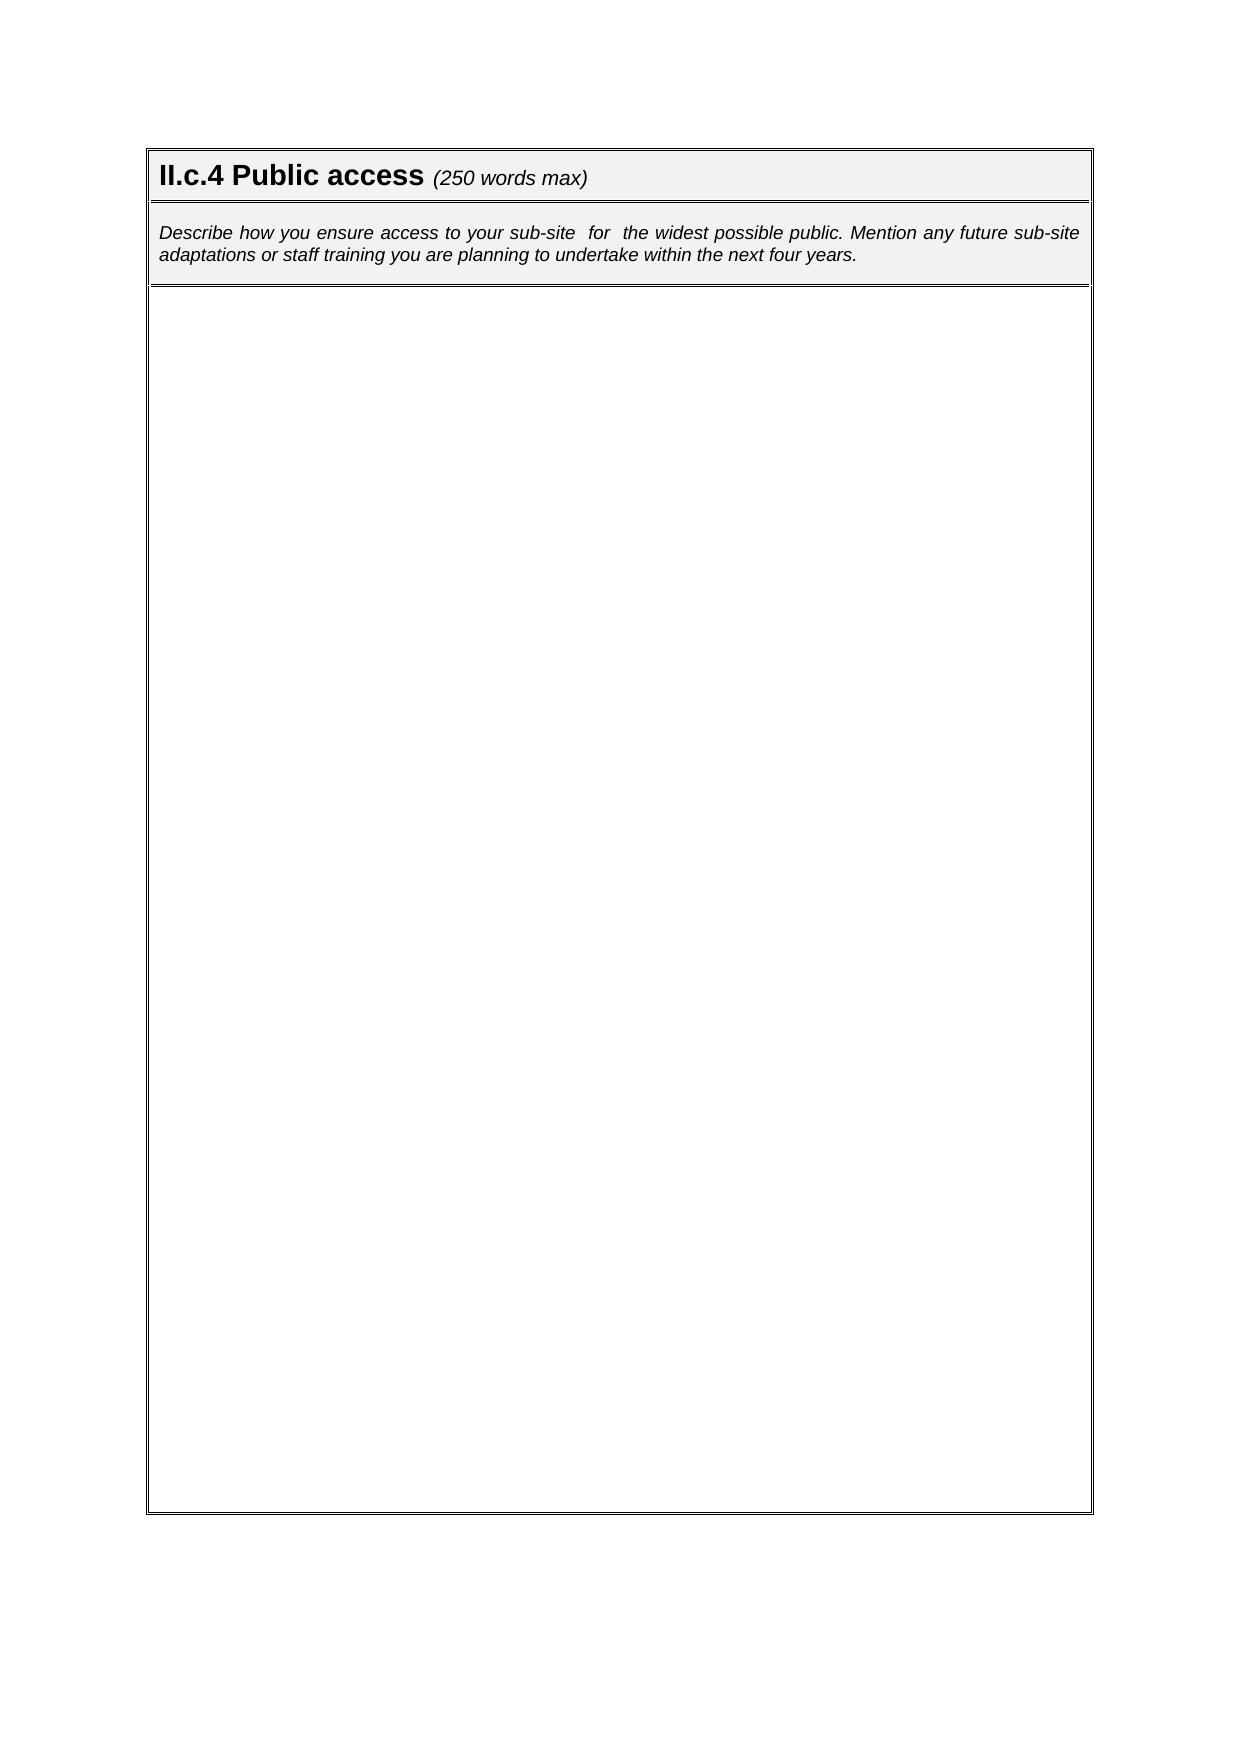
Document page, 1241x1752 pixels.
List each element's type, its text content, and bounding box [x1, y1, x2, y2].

table_cell [148, 284, 1092, 1512]
table_cell Describe how you ensure access to your sub-site for the widest possible public. Mention any future sub-site adaptations or staff training you are planning to undertake within the next four years. [149, 200, 1091, 284]
table_header II.c.4 Public access (250 words max) [149, 151, 1091, 199]
